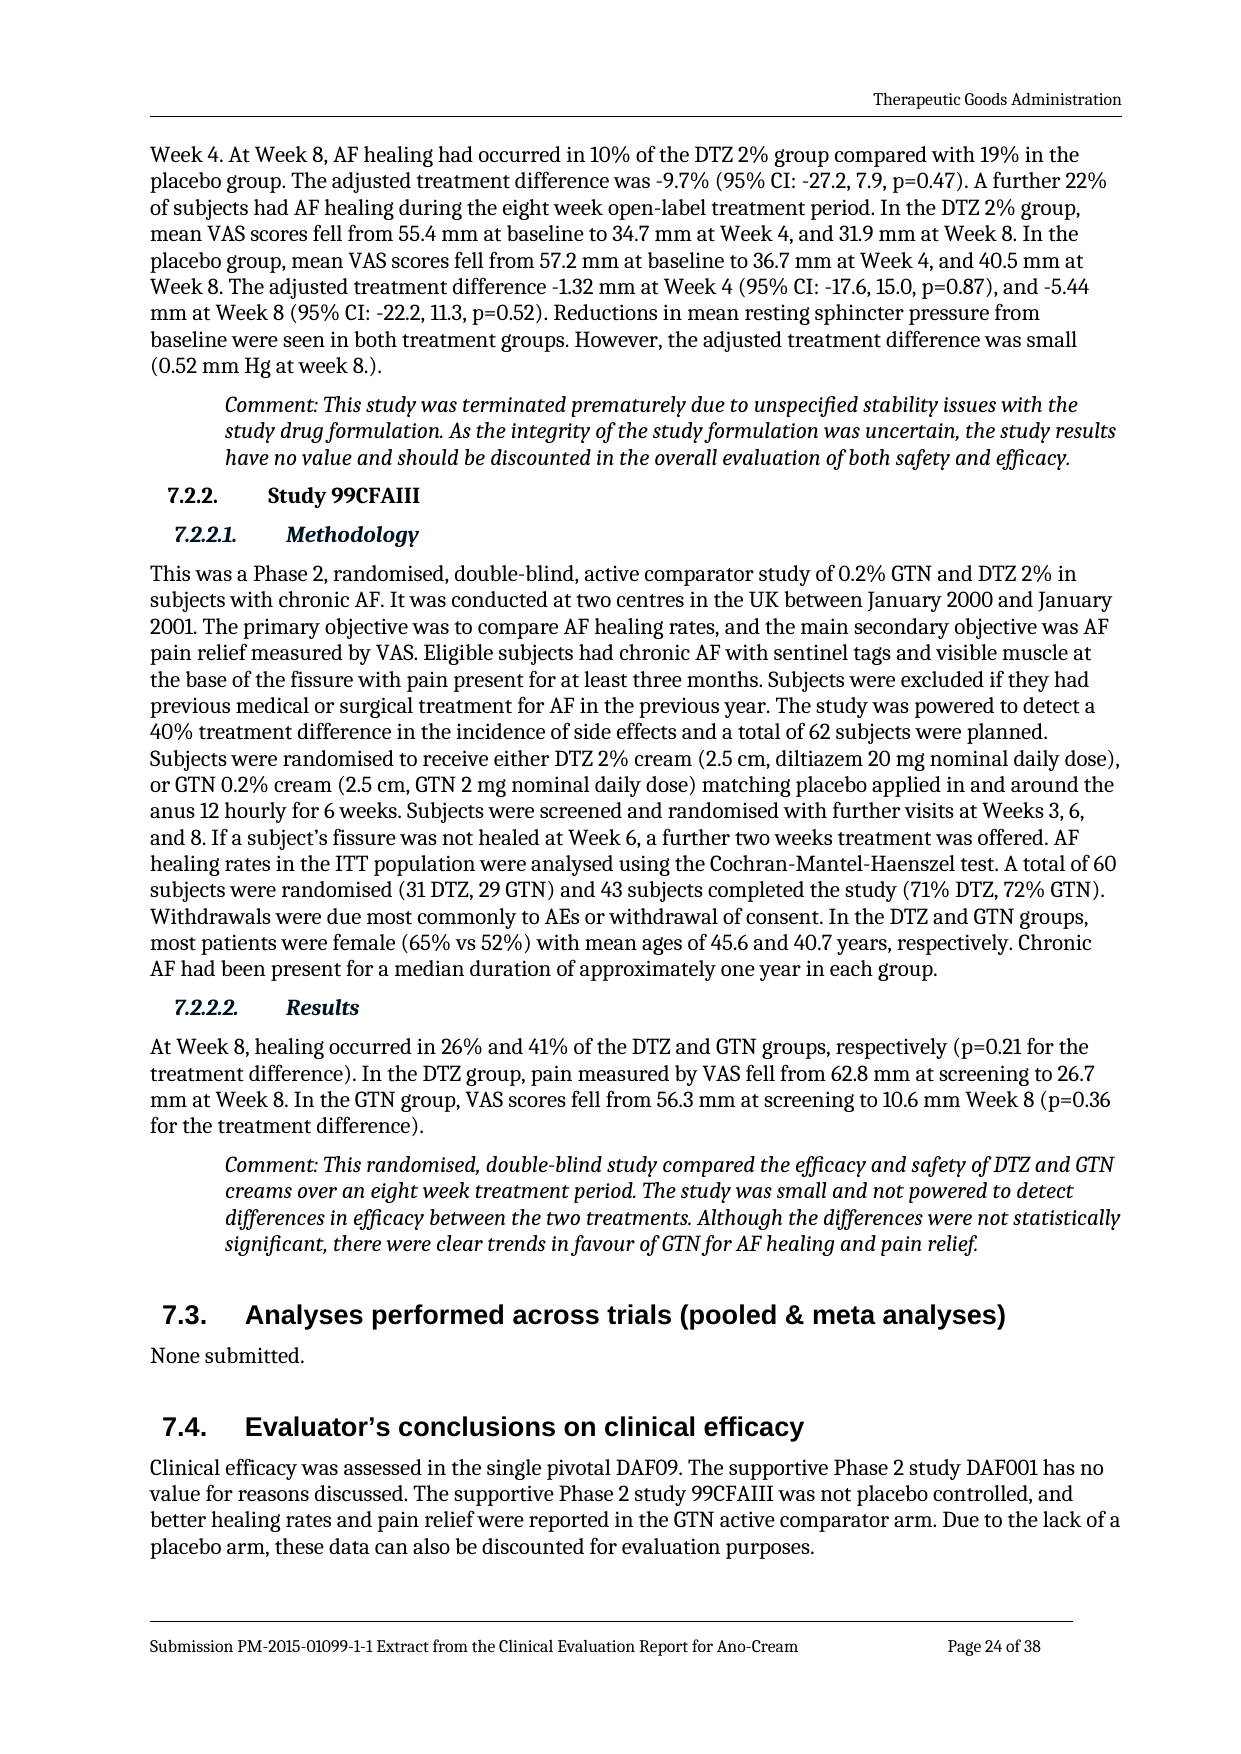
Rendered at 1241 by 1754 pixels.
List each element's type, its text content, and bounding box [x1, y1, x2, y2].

text Comment: This randomised, double-blind study compared the efficacy and safety of DTZ and GTN creams over an eight week treatment period. The study was small and not powered to detect differences in efficacy between the two treatments. Although the differences were not statistically significant, there were clear trends in favour of GTN for AF healing and pain relief. [225, 1152, 1122, 1257]
text Comment: This study was terminated prematurely due to unspecified stability issues with the study drug formulation. As the integrity of the study formulation was uncertain, the study results have no value and should be discounted in the overall evaluation of both safety and efficacy. [225, 392, 1122, 471]
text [150, 142, 1122, 379]
subtitle Methodology [174, 522, 1122, 548]
subtitle Analyses performed across trials (pooled & meta analyses) [162, 1299, 1122, 1330]
subtitle Study 99CFAIII [168, 483, 1122, 509]
subtitle Evaluator’s conclusions on clinical efficacy [162, 1411, 1122, 1442]
text None submitted. [150, 1343, 1122, 1369]
subtitle Results [174, 995, 1122, 1021]
text At Week 8, healing occurred in 26% and 41% of the DTZ and GTN groups, respectively (p=0.21 for the treatment difference). In the DTZ group, pain measured by VAS fell from 62.8 mm at screening to 26.7 mm at Week 8. In the GTN group, VAS scores fell from 56.3 mm at screening to 10.6 mm Week 8 (p=0.36 for the treatment difference). [150, 1034, 1122, 1139]
text This was a Phase 2, randomised, double-blind, active comparator study of 0.2% GTN and DTZ 2% in subjects with chronic AF. It was conducted at two centres in the UK between January 2000 and January 2001. The primary objective was to compare AF healing rates, and the main secondary objective was AF pain relief measured by VAS. Eligible subjects had chronic AF with sentinel tags and visible muscle at the base of the fissure with pain present for at least three months. Subjects were excluded if they had previous medical or surgical treatment for AF in the previous year. The study was powered to detect a 40% treatment difference in the incidence of side effects and a total of 62 subjects were planned. Subjects were randomised to receive either DTZ 2% cream (2.5 cm, diltiazem 20 mg nominal daily dose), or GTN 0.2% cream (2.5 cm, GTN 2 mg nominal daily dose) matching placebo applied in and around the anus 12 hourly for 6 weeks. Subjects were screened and randomised with further visits at Weeks 3, 6, and 8. If a subject’s fissure was not healed at Week 6, a further two weeks treatment was offered. AF healing rates in the ITT population were analysed using the Cochran-Mantel-Haenszel test. A total of 60 subjects were randomised (31 DTZ, 29 GTN) and 43 subjects completed the study (71% DTZ, 72% GTN). Withdrawals were due most commonly to AEs or withdrawal of consent. In the DTZ and GTN groups, most patients were female (65% vs 52%) with mean ages of 45.6 and 40.7 years, respectively. Chronic AF had been present for a median duration of approximately one year in each group. [150, 561, 1122, 983]
text Clinical efficacy was assessed in the single pivotal DAF09. The supportive Phase 2 study DAF001 has no value for reasons discussed. The supportive Phase 2 study 99CFAIII was not placebo controlled, and better healing rates and pain relief were reported in the GTN active comparator arm. Due to the lack of a placebo arm, these data can also be discounted for evaluation purposes. [150, 1454, 1122, 1560]
